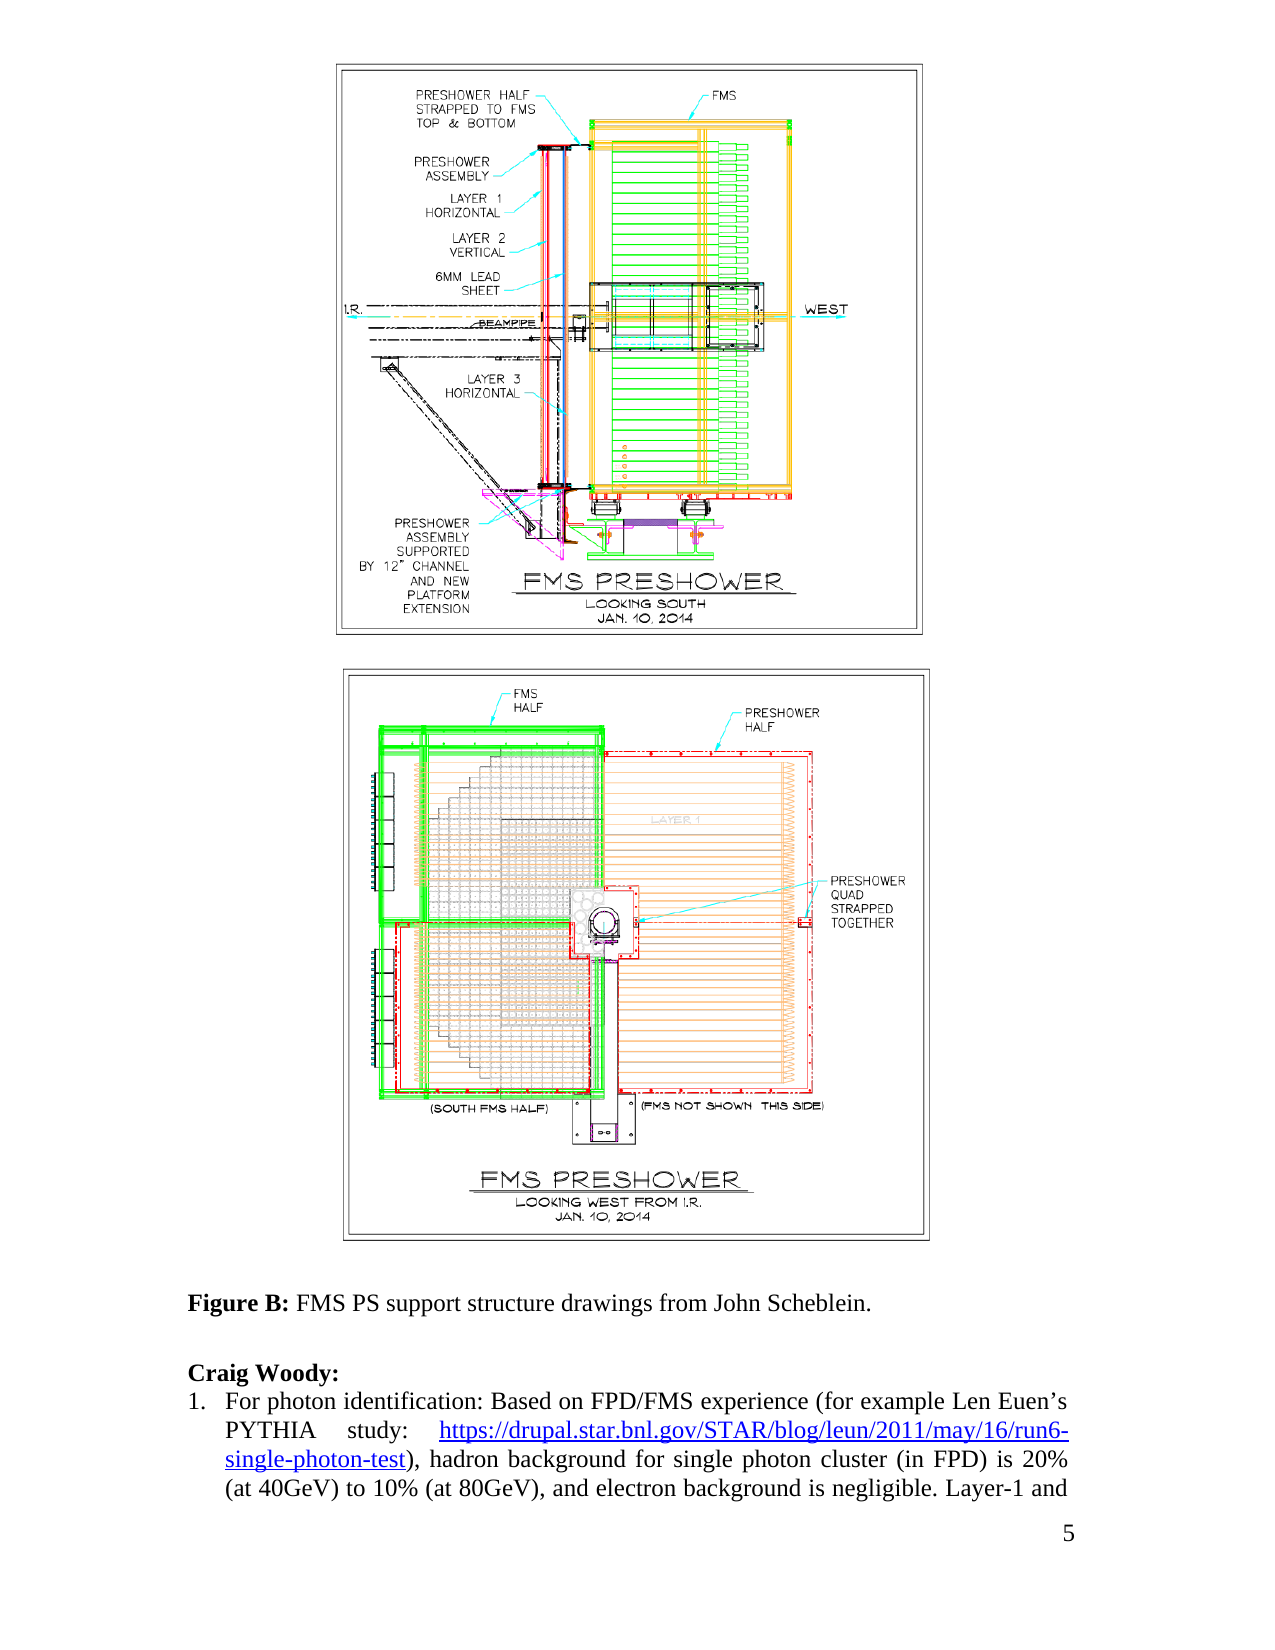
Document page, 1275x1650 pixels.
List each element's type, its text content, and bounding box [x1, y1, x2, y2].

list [187, 1386, 1069, 1501]
text Craig Woody: [187, 1358, 1069, 1386]
text Figure C: FMS PS support structure drawings from John Scheblein. [187, 1288, 1069, 1316]
